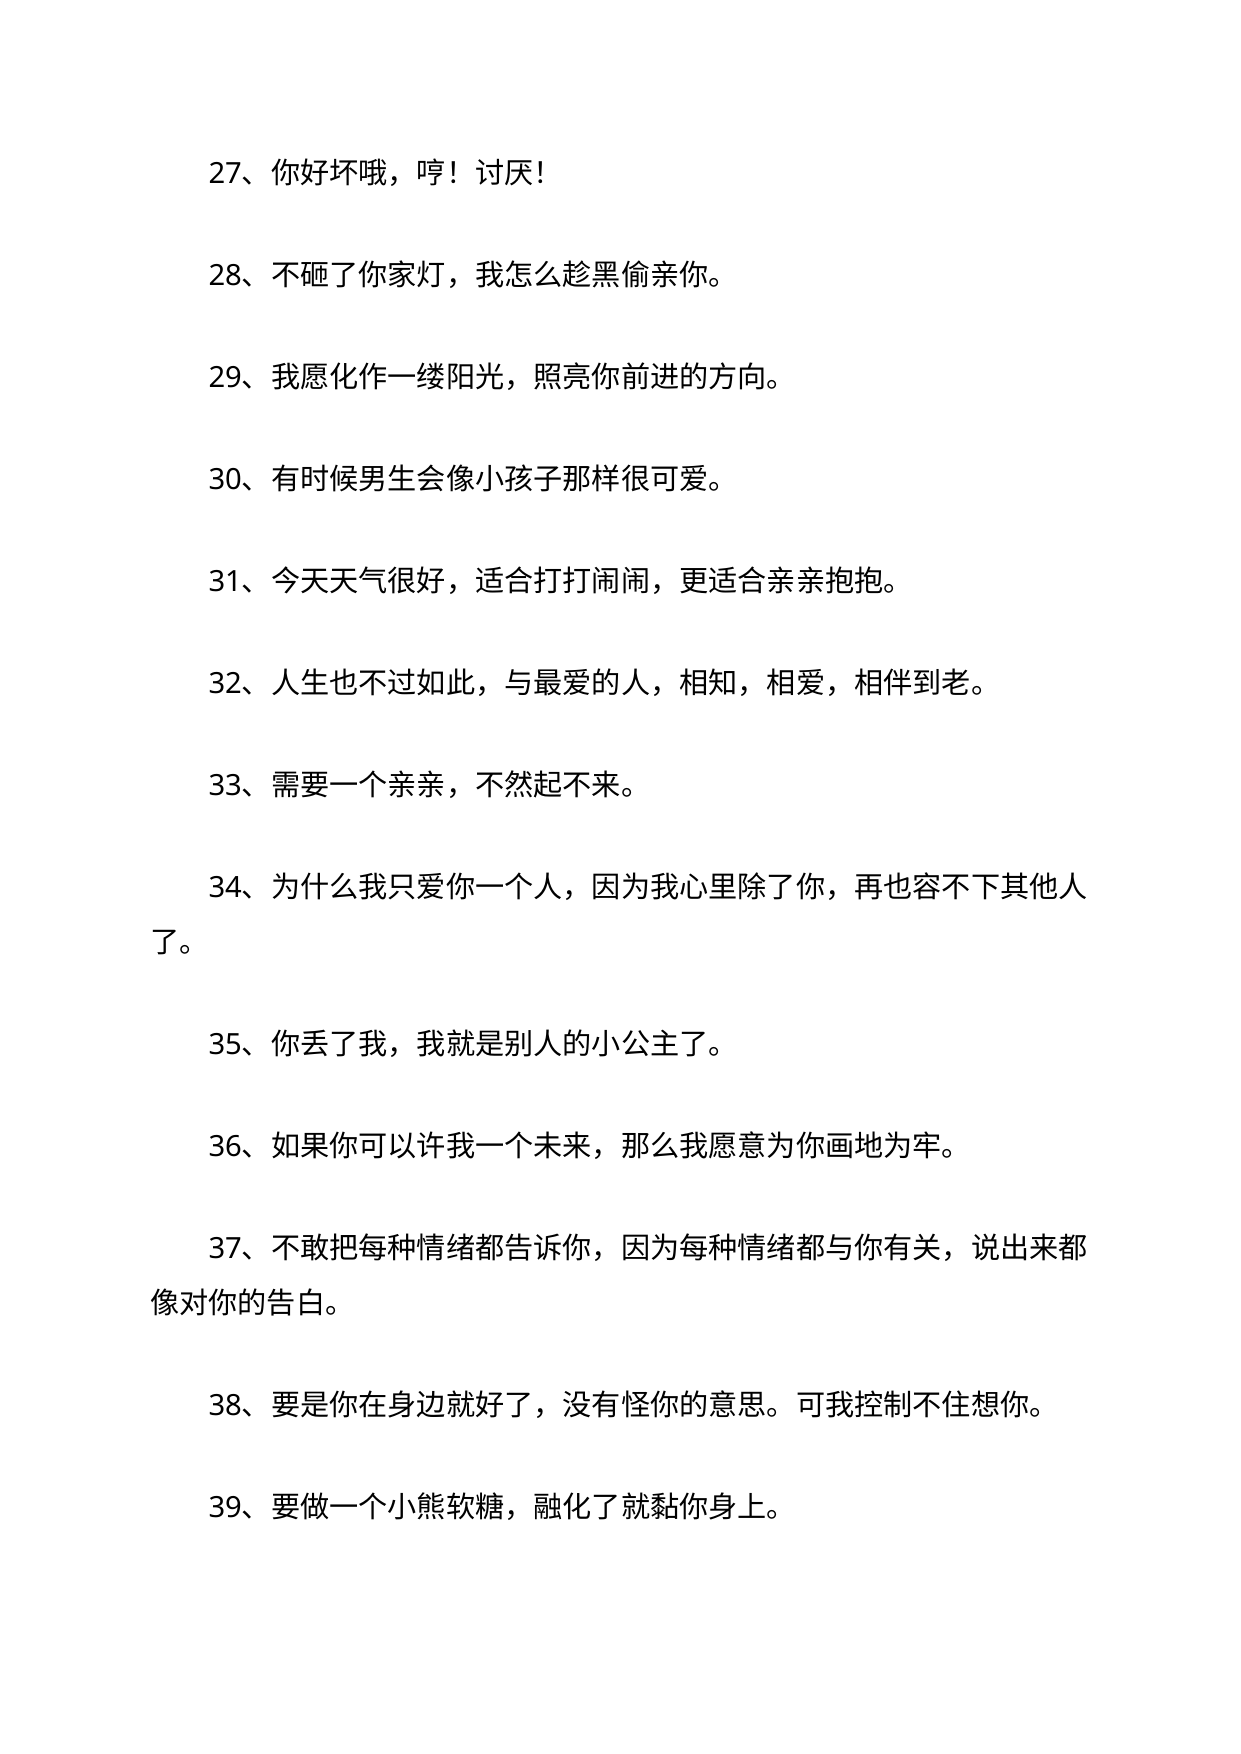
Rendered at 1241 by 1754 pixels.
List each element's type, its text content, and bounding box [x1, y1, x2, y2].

text 28、不砸了你家灯，我怎么趁黑偷亲你。 [150, 252, 1090, 294]
text 30、有时候男生会像小孩子那样很可爱。 [150, 456, 1090, 498]
text 34、为什么我只爱你一个人，因为我心里除了你，再也容不下其他人了。 [150, 864, 1090, 961]
text 32、人生也不过如此，与最爱的人，相知，相爱，相伴到老。 [150, 660, 1090, 702]
text 38、要是你在身边就好了，没有怪你的意思。可我控制不住想你。 [150, 1381, 1090, 1424]
text 37、不敢把每种情绪都告诉你，因为每种情绪都与你有关，说出来都像对你的告白。 [150, 1224, 1090, 1322]
text 33、需要一个亲亲，不然起不来。 [150, 762, 1090, 804]
text 35、你丢了我，我就是别人的小公主了。 [150, 1021, 1090, 1063]
text 39、要做一个小熊软糖，融化了就黏你身上。 [150, 1483, 1090, 1526]
text 36、如果你可以许我一个未来，那么我愿意为你画地为牢。 [150, 1123, 1090, 1165]
text 31、今天天气很好，适合打打闹闹，更适合亲亲抱抱。 [150, 558, 1090, 600]
text 27、你好坏哦，哼！讨厌！ [150, 150, 1090, 192]
text 29、我愿化作一缕阳光，照亮你前进的方向。 [150, 354, 1090, 396]
